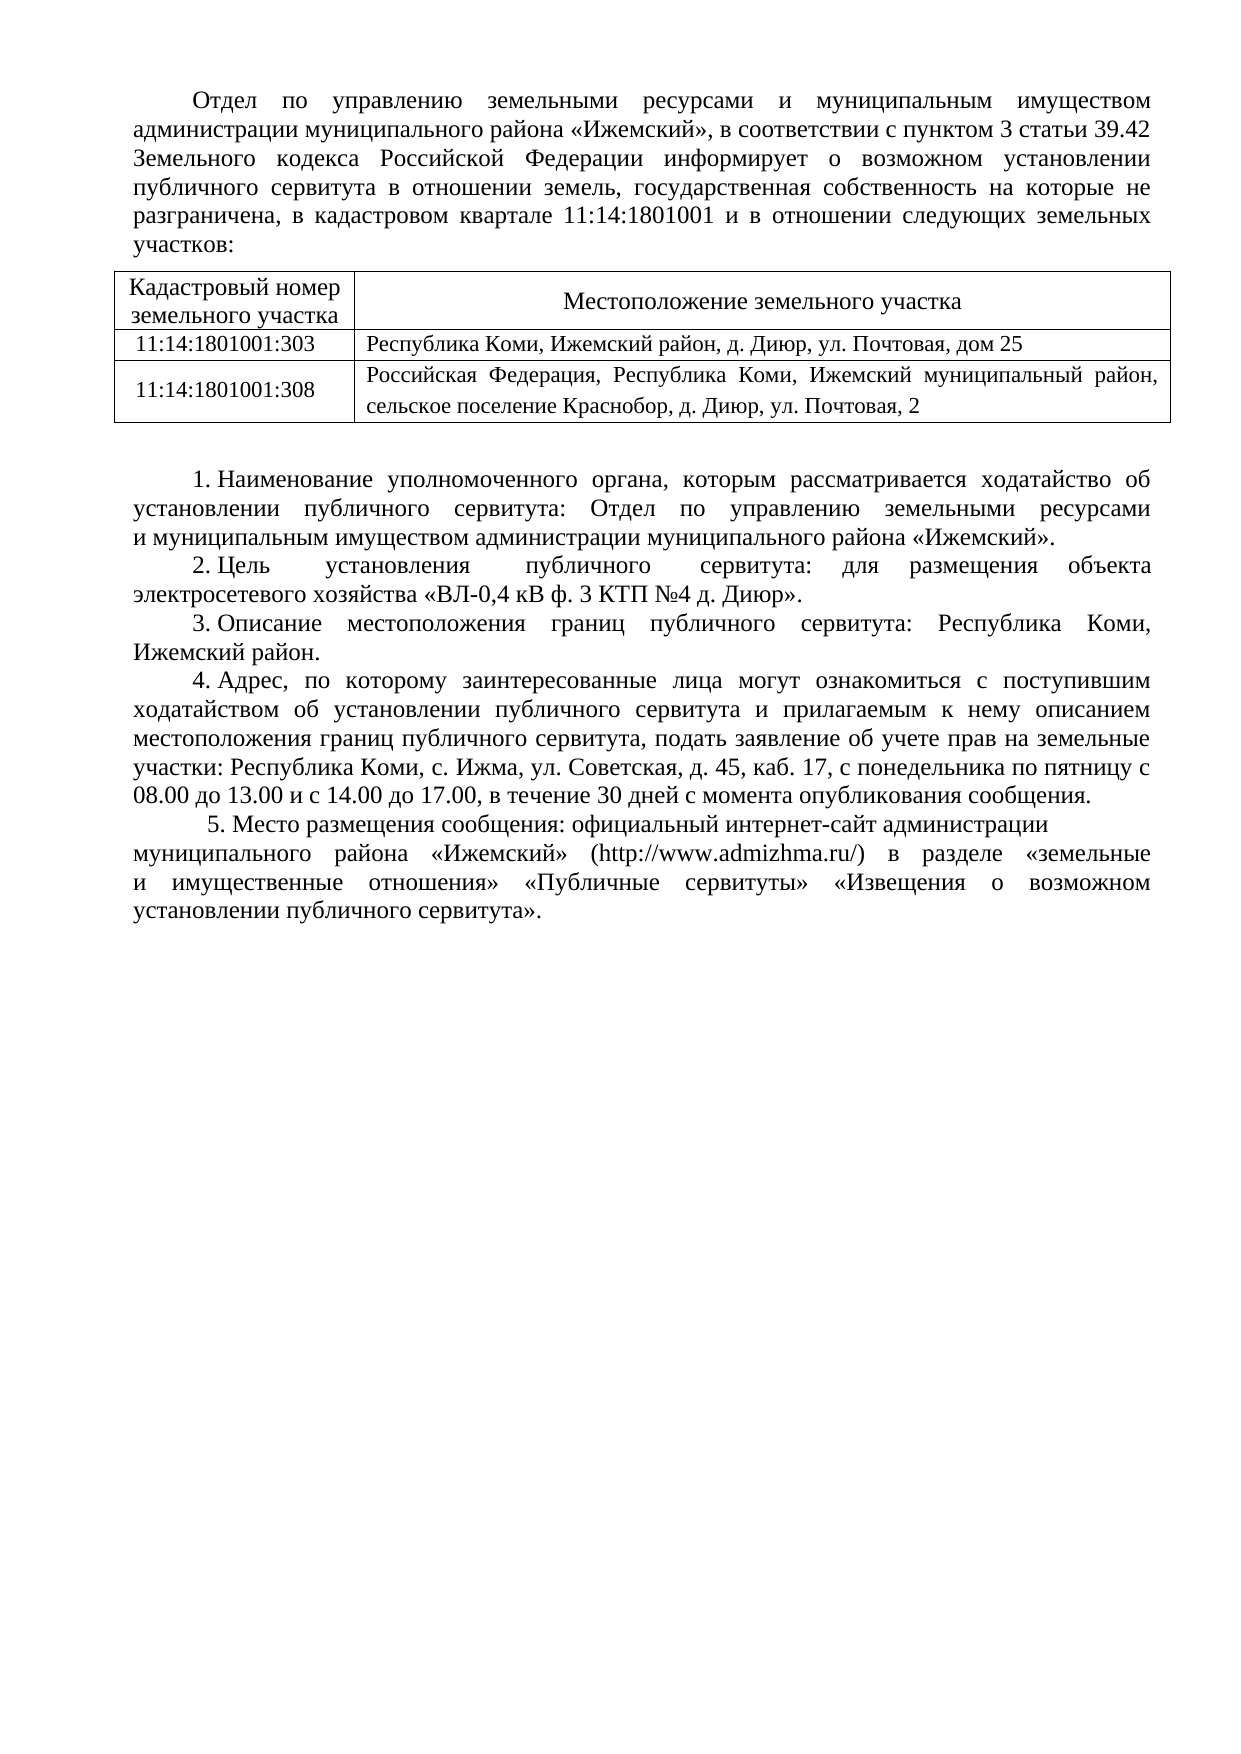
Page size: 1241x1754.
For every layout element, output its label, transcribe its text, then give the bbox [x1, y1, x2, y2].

list Цель установления публичного сервитута: для размещения объекта электросетевого хозяйства «ВЛ-0,4 кВ ф. 3 КТП №4 д. Диюр». [133, 550, 1152, 608]
text Отдел по управлению земельными ресурсами и муниципальным имуществом администрации муниципального района «Ижемский», в соответствии с пунктом 3 статьи 39.42 Земельного кодекса Российской Федерации информирует о возможном установлении публичного сервитута в отношении земель, государственная собственность на которые не разграничена, в кадастровом квартале 11:14:1801001 и в отношении следующих земельных участков: [133, 86, 1152, 258]
table_cell Республика Коми, Ижемский район, д. Диюр, ул. Почтовая, дом 25 [355, 330, 1170, 360]
list Адрес, по которому заинтересованные лица могут ознакомиться с поступившим ходатайством об установлении публичного сервитута и прилагаемым к нему описанием местоположения границ публичного сервитута, подать заявление об учете прав на земельные участки: Республика Коми, с. Ижма, ул. Советская, д. 45, каб. 17, с понедельника по пятницу с 08.00 до 13.00 и с 14.00 до 17.00, в течение 30 дней с момента опубликования сообщения. [133, 665, 1152, 809]
list Место размещения сообщения: официальный интернет-сайт администрации [207, 809, 1152, 838]
list Наименование уполномоченного органа, которым рассматривается ходатайство об установлении публичного сервитута: Отдел по управлению земельными ресурсами и муниципальным имуществом администрации муниципального района «Ижемский». [133, 464, 1152, 550]
table_header Местоположение земельного участка [355, 272, 1170, 329]
table_cell 11:14:1801001:303 [115, 330, 354, 360]
list Описание местоположения границ публичного сервитута: Республика Коми, Ижемский район. [133, 608, 1152, 665]
table_cell 11:14:1801001:308 [115, 361, 354, 422]
text муниципального района «Ижемский» (http://www.admizhma.ru/) в разделе «земельные и имущественные отношения» «Публичные сервитуты» «Извещения о возможном установлении публичного сервитута». [133, 838, 1152, 924]
table_cell Российская Федерация, Республика Коми, Ижемский муниципальный район, сельское поселение Краснобор, д. Диюр, ул. Почтовая, 2 [355, 361, 1170, 422]
table_header Кадастровый номер земельного участка [115, 272, 354, 329]
